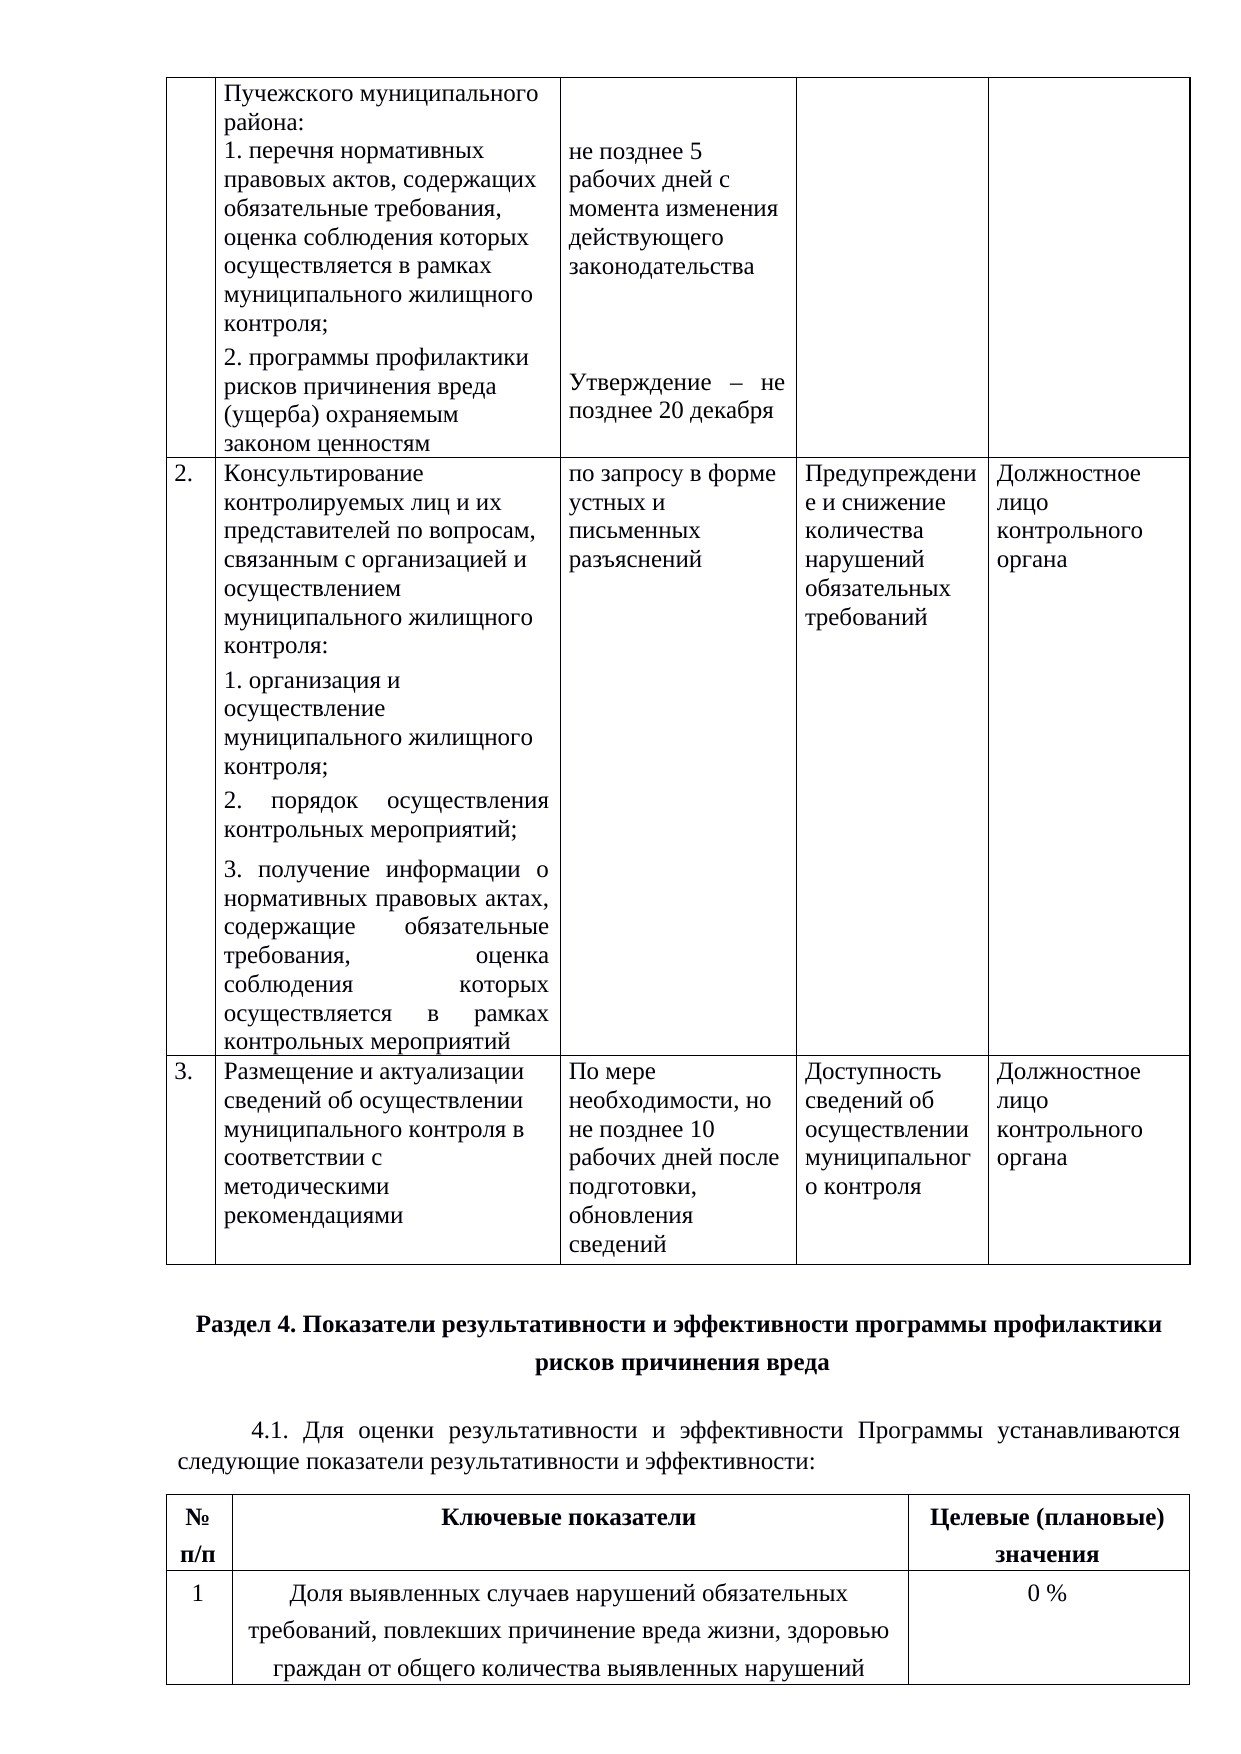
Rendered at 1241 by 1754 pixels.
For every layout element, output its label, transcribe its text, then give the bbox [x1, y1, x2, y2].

table_cell Размещение и актуализации сведений об осуществлении муниципального контроля в соответствии с методическими рекомендациями [216, 1056, 560, 1264]
table_header № п/п [167, 1495, 232, 1570]
list рисков причинения вреда [177, 1340, 1181, 1378]
table_cell Должностное лицо контрольного органа [989, 1056, 1189, 1264]
list Раздел 4. Показатели результативности и эффективности программы профилактики [177, 1303, 1181, 1340]
table_cell Предупреждение и снижение количества нарушений обязательных требований [797, 458, 988, 1055]
table_cell 0 % [909, 1571, 1189, 1684]
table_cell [797, 78, 988, 457]
table_cell по запросу в форме устных и письменных разъяснений [561, 458, 796, 1055]
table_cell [216, 78, 560, 457]
table_cell 1. [167, 78, 215, 457]
table_cell По мере необходимости, но не позднее 10 рабочих дней после подготовки, обновления сведений [561, 1056, 796, 1264]
table_cell Доля выявленных случаев нарушений обязательных требований, повлекших причинение вреда жизни, здоровью граждан от общего количества выявленных нарушений [233, 1571, 908, 1684]
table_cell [989, 78, 1189, 457]
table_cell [561, 78, 796, 457]
table_cell Доступность сведений об осуществлении муниципального контроля [797, 1056, 988, 1264]
table_cell 2. [167, 458, 215, 1055]
table_cell Консультирование контролируемых лиц и их представителей по вопросам, связанным с организацией и осуществлением муниципального жилищного контроля: 1. организация и осуществление муниципального жилищного контроля; 2. порядок осуществления контрольных мероприятий; 3. получение информации о нормативных правовых актах, содержащие обязательные требования, оценка соблюдения которых осуществляется в рамках контрольных мероприятий [216, 458, 560, 1055]
table_header Целевые (плановые) значения [909, 1495, 1189, 1570]
table_cell 1 [167, 1571, 232, 1684]
text 4.1. Для оценки результативности и эффективности Программы устанавливаются следующие показатели результативности и эффективности: [177, 1415, 1181, 1475]
table_header Ключевые показатели [233, 1495, 908, 1570]
table_cell 3. [167, 1056, 215, 1264]
table_cell Должностное лицо контрольного органа [989, 458, 1189, 1055]
